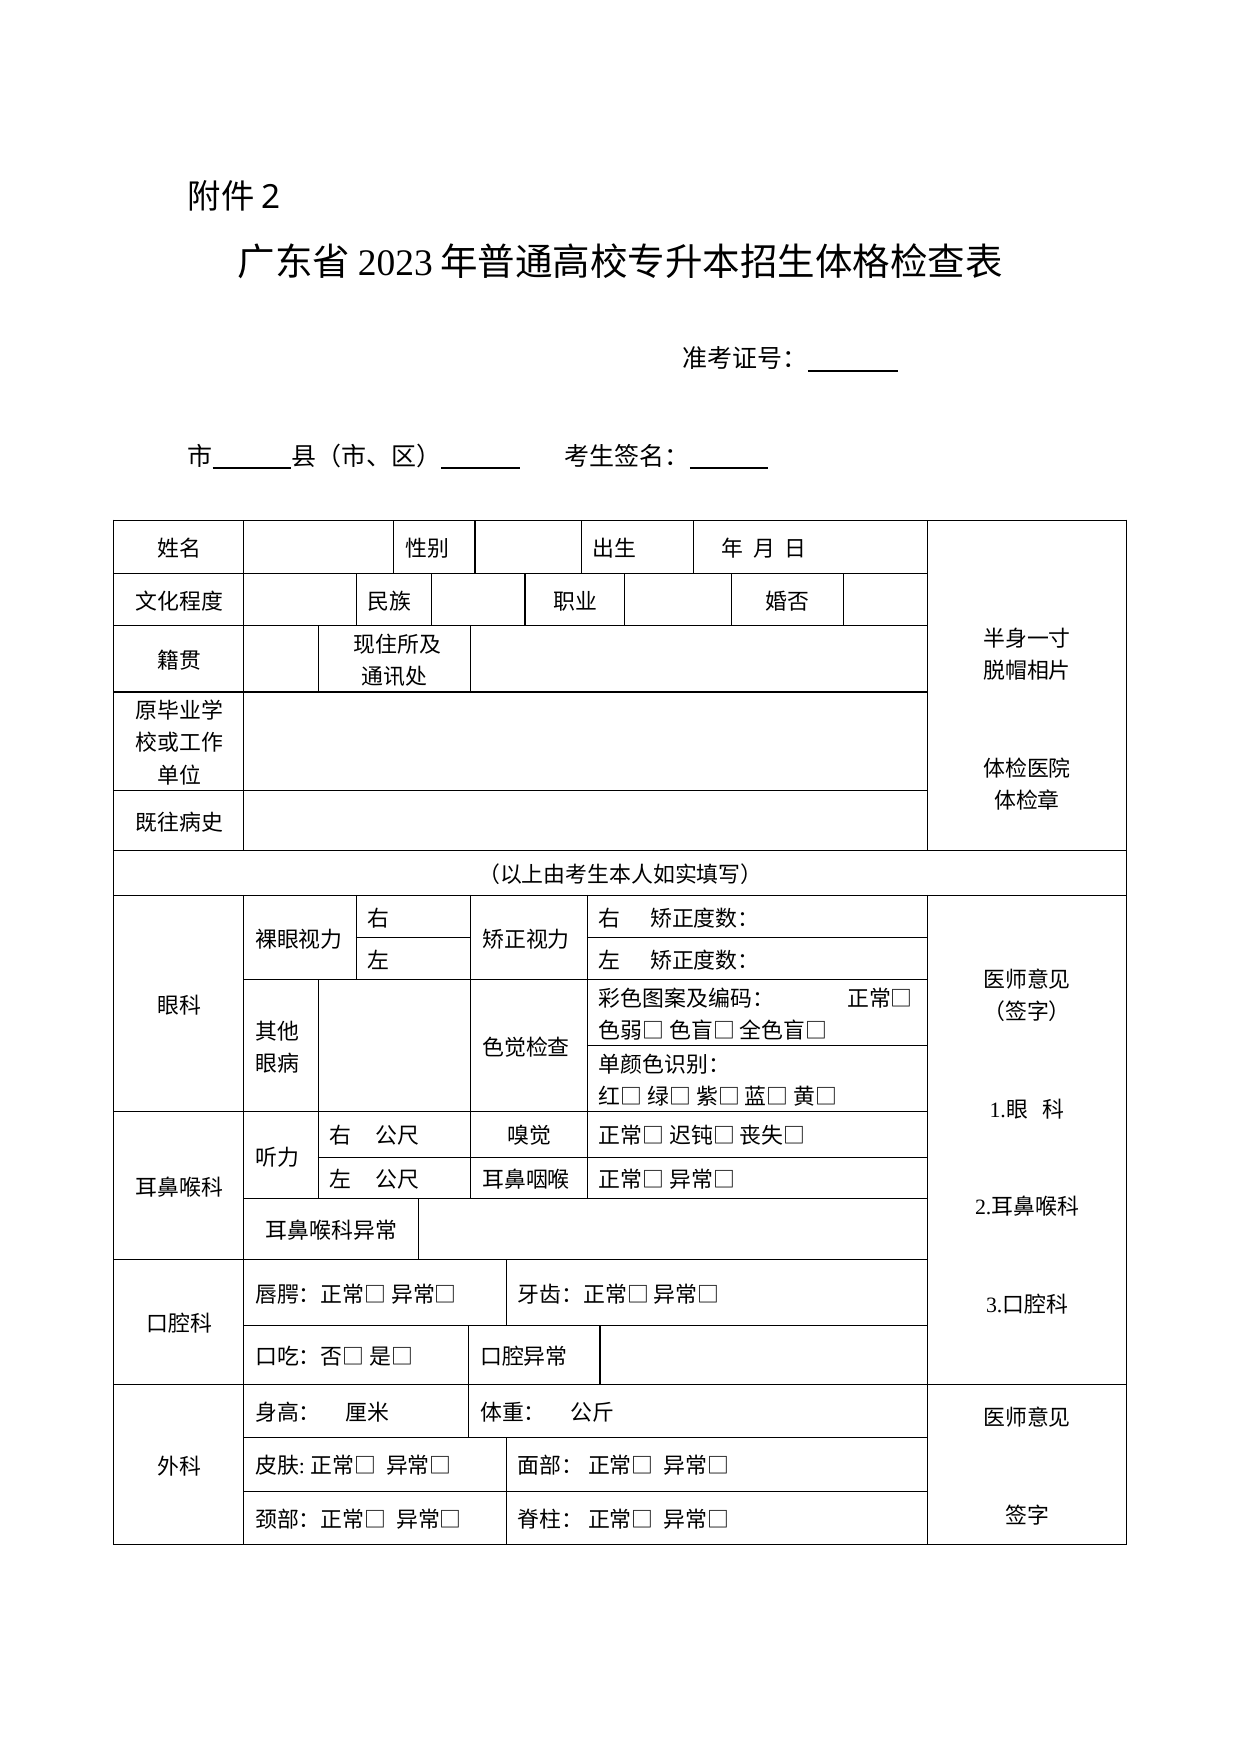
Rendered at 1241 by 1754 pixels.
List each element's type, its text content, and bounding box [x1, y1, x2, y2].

table_cell 口吃：否□ 是□ [244, 1326, 468, 1384]
table_header 性别 [394, 521, 474, 573]
table_cell 矫正视力 [471, 896, 587, 979]
table_cell 医师意见 （签字） 1.眼 科 2.耳鼻喉科 3.口腔科 [928, 896, 1126, 1384]
table_header [244, 521, 393, 573]
text 准考证号： [187, 324, 1053, 389]
table_cell 色觉检查 [471, 980, 587, 1111]
table_cell 原毕业学校或工作单位 [114, 693, 243, 790]
table_cell [844, 574, 927, 625]
table_cell 右 公尺 [319, 1112, 470, 1157]
table_cell [601, 1326, 927, 1384]
table_cell 单颜色识别： 红□ 绿□ 紫□ 蓝□ 黄□ [588, 1046, 927, 1111]
table_cell [244, 626, 318, 691]
text 附件2 [187, 162, 1053, 227]
table_cell 脊柱： 正常□ 异常□ [507, 1492, 927, 1544]
table_cell [244, 693, 927, 790]
table_cell 彩色图案及编码： 正常□ 色弱□ 色盲□ 全色盲□ [588, 980, 927, 1045]
table_cell 眼科 [114, 896, 243, 1111]
table_cell [319, 980, 470, 1111]
table_cell [625, 574, 731, 625]
text 市 县（市、区） 考生签名： [187, 422, 1053, 487]
table_header 半身一寸 脱帽相片 体检医院 体检章 [928, 521, 1126, 850]
table_cell 耳鼻喉科 [114, 1112, 243, 1259]
table_cell 右 [357, 896, 470, 937]
table_cell 体重： 公斤 [469, 1385, 927, 1437]
table_cell 正常□ 迟钝□ 丧失□ [588, 1112, 927, 1157]
table_cell 耳鼻咽喉 [471, 1158, 587, 1198]
table_cell 皮肤: 正常□ 异常□ [244, 1438, 506, 1491]
table_cell 嗅觉 [471, 1112, 587, 1157]
table_cell [419, 1199, 927, 1259]
table_cell 婚否 [732, 574, 843, 625]
table_cell 文化程度 [114, 574, 243, 625]
table_cell 民族 [357, 574, 431, 625]
table_cell 面部： 正常□ 异常□ [507, 1438, 927, 1491]
table_cell 口腔异常 [469, 1326, 599, 1384]
table_cell [432, 574, 524, 625]
table_header 年 月 日 [694, 521, 927, 573]
table_cell 其他眼病 [244, 980, 318, 1111]
table_cell 右 矫正度数： [588, 896, 927, 937]
table_cell [244, 791, 927, 850]
table_cell 籍贯 [114, 626, 243, 691]
table_cell 颈部：正常□ 异常□ [244, 1492, 506, 1544]
table_header 出生 [582, 521, 693, 573]
table_cell 现住所及 通讯处 [319, 626, 470, 691]
table_cell 外科 [114, 1385, 243, 1544]
table_cell 裸眼视力 [244, 896, 356, 979]
table_cell 左 矫正度数： [588, 938, 927, 979]
table_cell 牙齿：正常□ 异常□ [507, 1260, 927, 1325]
table_cell 职业 [526, 574, 624, 625]
table_cell 正常□ 异常□ [588, 1158, 927, 1198]
table_header 姓名 [114, 521, 243, 573]
table_cell 唇腭：正常□ 异常□ [244, 1260, 506, 1325]
table_cell （以上由考生本人如实填写） [114, 851, 1126, 895]
table_cell 左 [357, 938, 470, 979]
table_cell [244, 574, 356, 625]
table_cell [471, 626, 927, 691]
table_header [476, 521, 581, 573]
table_cell 既往病史 [114, 791, 243, 850]
table_cell 听力 [244, 1112, 318, 1198]
table_cell 医师意见 签字 [928, 1385, 1126, 1544]
table_cell 左 公尺 [319, 1158, 470, 1198]
table_cell 耳鼻喉科异常 [244, 1199, 418, 1259]
table_cell 身高： 厘米 [244, 1385, 468, 1437]
table_cell 口腔科 [114, 1260, 243, 1384]
text 广东省2023年普通高校专升本招生体格检查表 [187, 227, 1053, 292]
